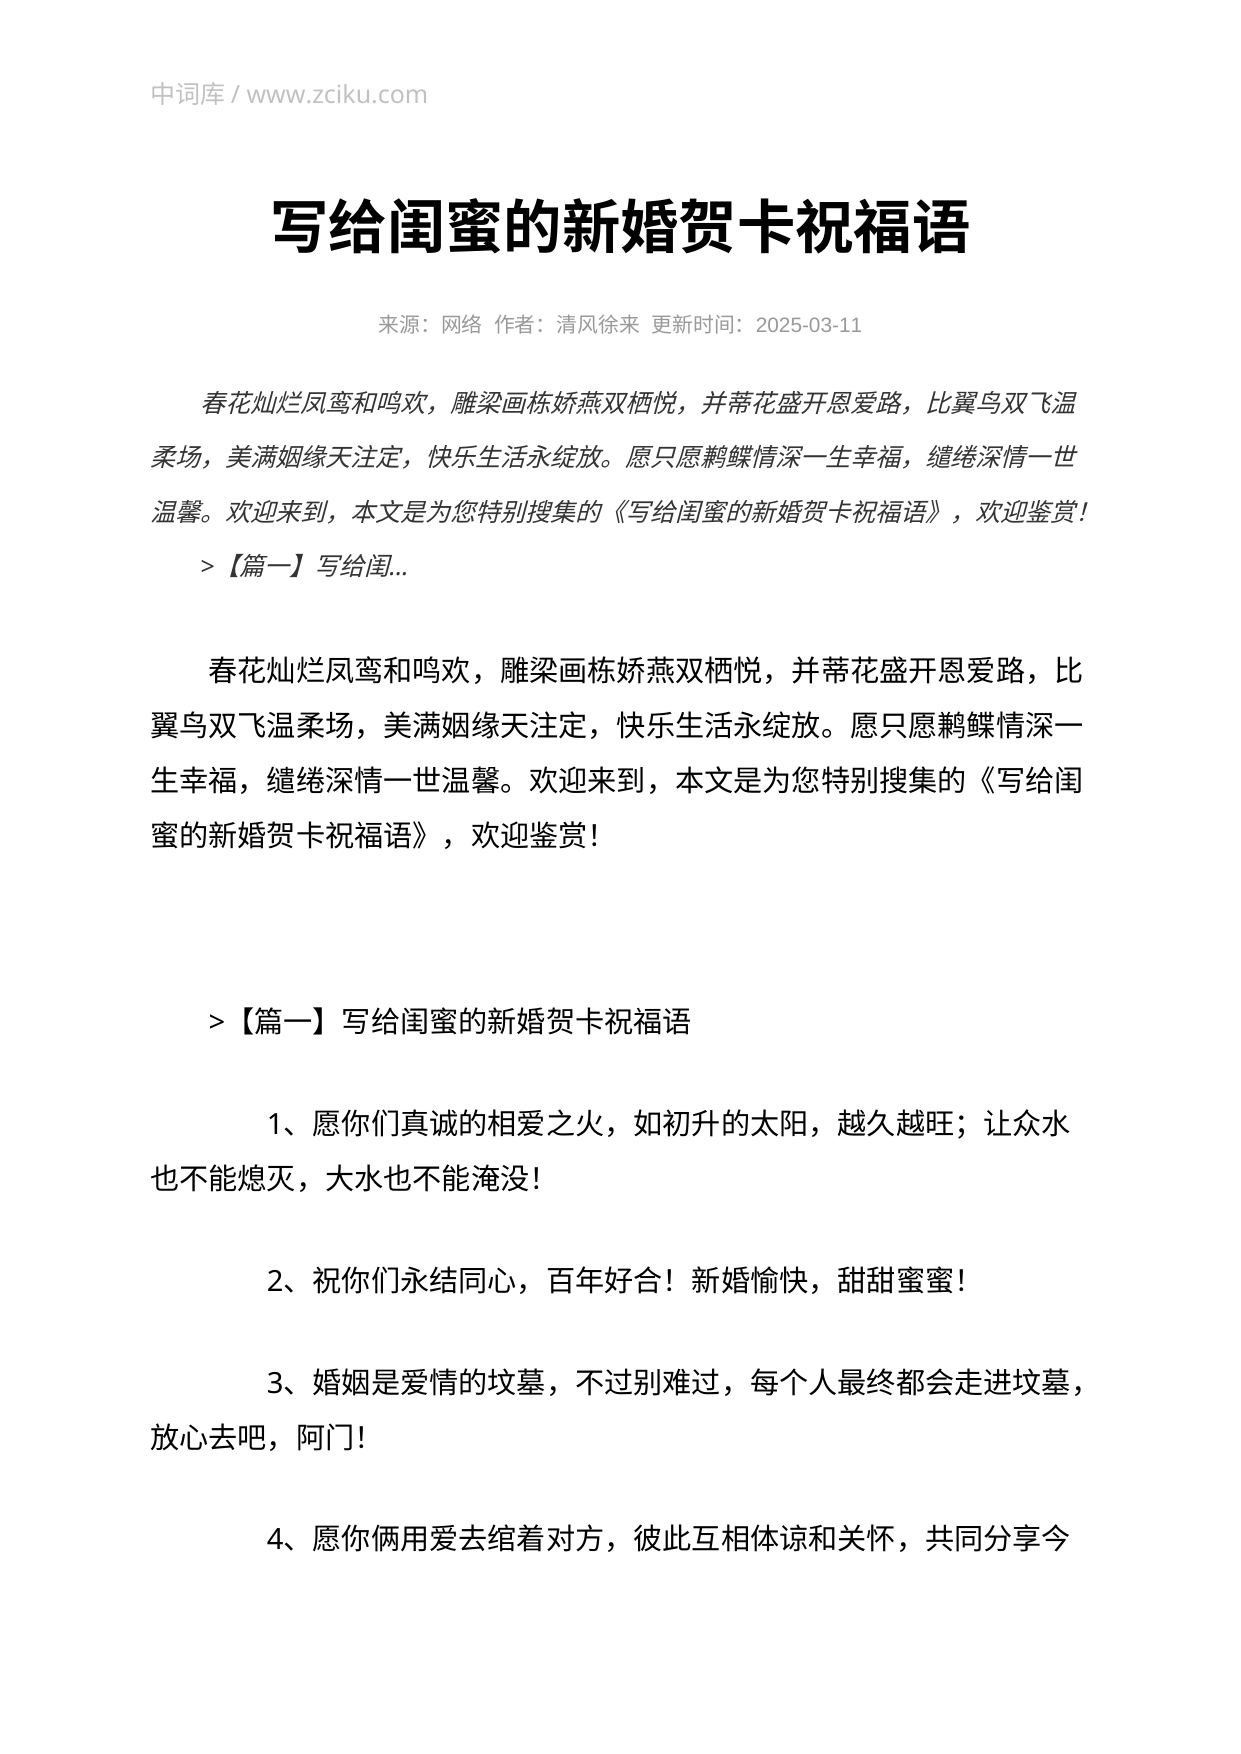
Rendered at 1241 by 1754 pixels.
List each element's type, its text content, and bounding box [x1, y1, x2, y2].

text 3、婚姻是爱情的坟墓，不过别难过，每个人最终都会走进坟墓，放心去吧，阿门！ [150, 1359, 1090, 1456]
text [150, 1516, 1090, 1558]
text 1、愿你们真诚的相爱之火，如初升的太阳，越久越旺；让众水也不能熄灭，大水也不能淹没！ [150, 1100, 1090, 1198]
text >【篇一】写给闺蜜的新婚贺卡祝福语 [150, 998, 1090, 1041]
text 春花灿烂凤鸾和鸣欢，雕梁画栋娇燕双栖悦，并蒂花盛开恩爱路，比翼鸟双飞温柔场，美满姻缘天注定，快乐生活永绽放。愿只愿鹣鲽情深一生幸福，缱绻深情一世温馨。欢迎来到，本文是为您特别搜集的《写给闺蜜的新婚贺卡祝福语》，欢迎鉴赏！ >【篇一】写给闺... [150, 383, 1090, 583]
text 春花灿烂凤鸾和鸣欢，雕梁画栋娇燕双栖悦，并蒂花盛开恩爱路，比翼鸟双飞温柔场，美满姻缘天注定，快乐生活永绽放。愿只愿鹣鲽情深一生幸福，缱绻深情一世温馨。欢迎来到，本文是为您特别搜集的《写给闺蜜的新婚贺卡祝福语》，欢迎鉴赏！ [150, 648, 1090, 855]
subtitle 写给闺蜜的新婚贺卡祝福语 [150, 181, 1090, 266]
text 来源：网络 作者：清风徐来 更新时间：2025-03-11 [150, 313, 1090, 337]
text 2、祝你们永结同心，百年好合！新婚愉快，甜甜蜜蜜！ [150, 1257, 1090, 1299]
